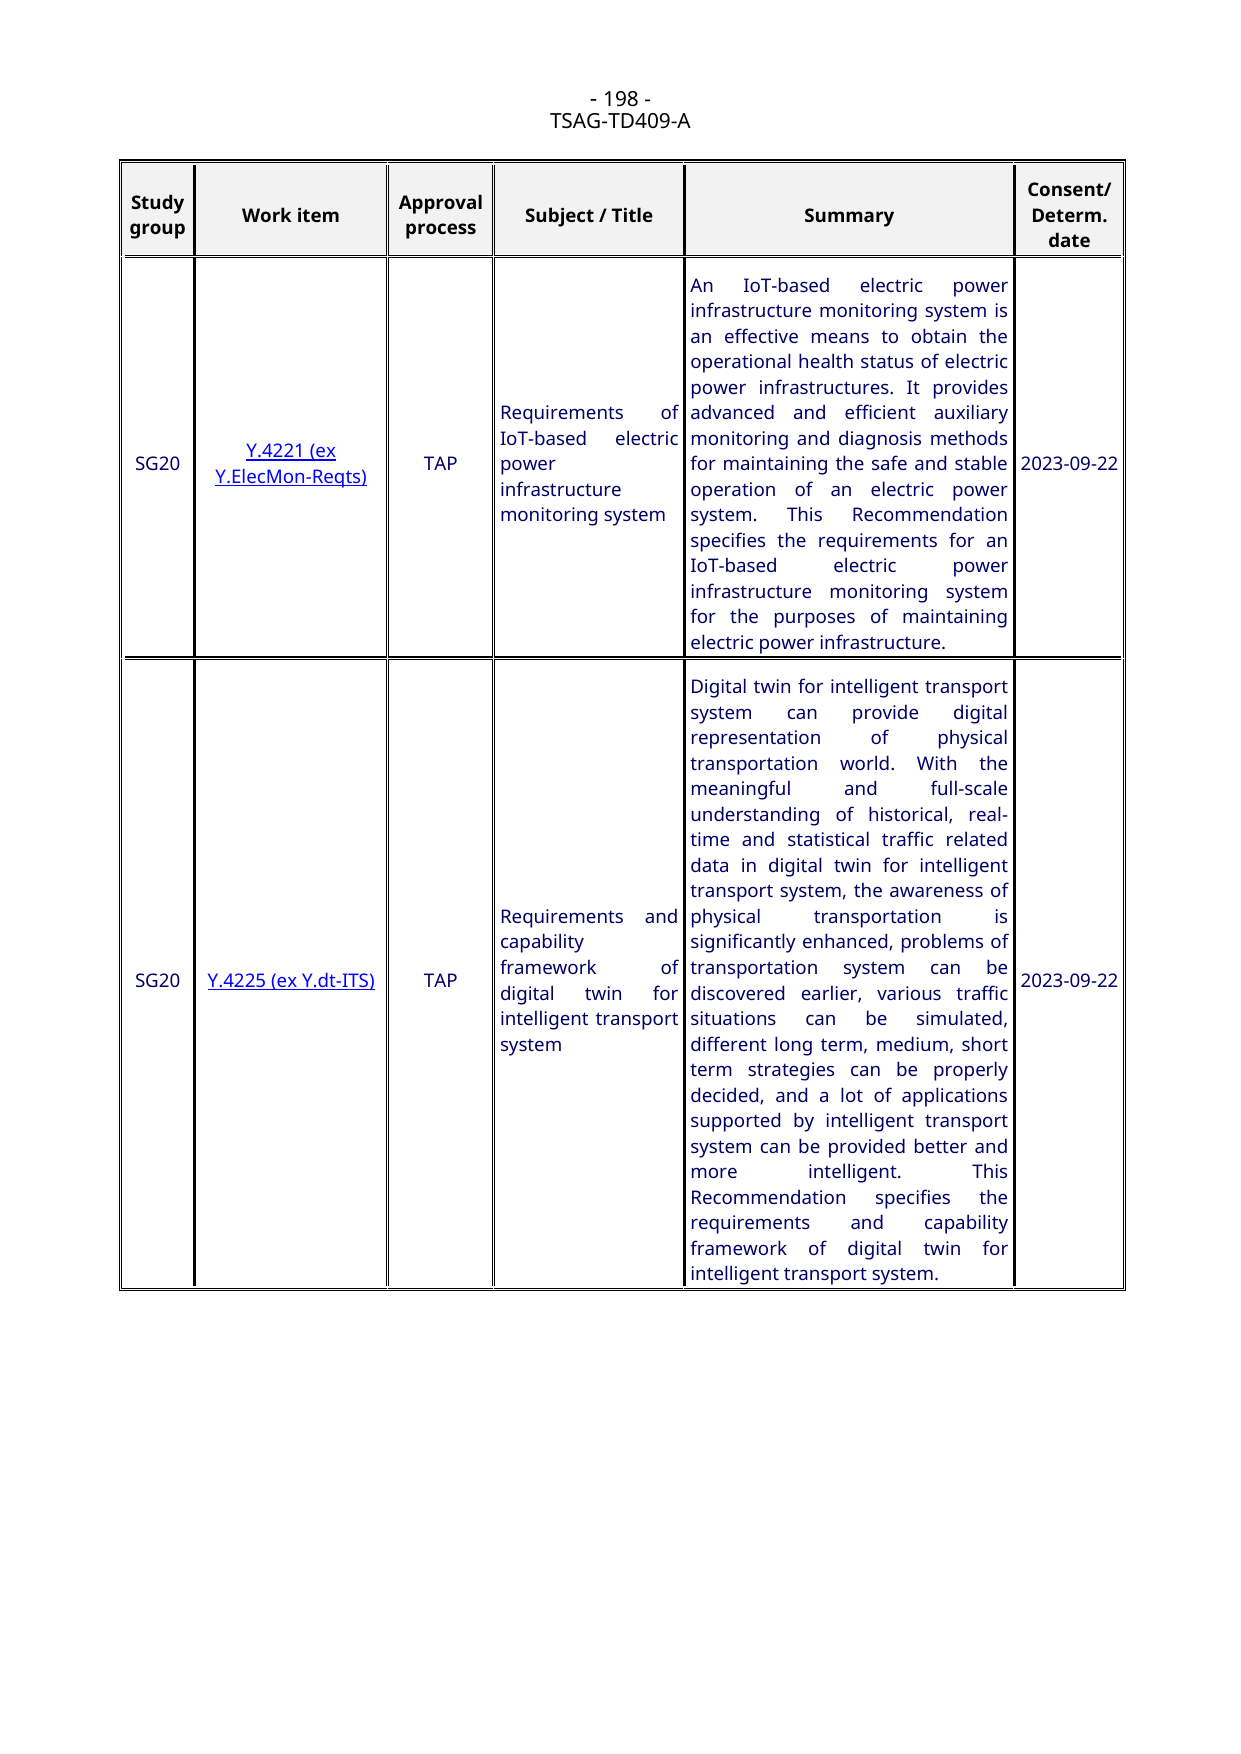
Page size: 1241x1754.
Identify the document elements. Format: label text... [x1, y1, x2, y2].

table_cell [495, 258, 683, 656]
table_header Work item [194, 163, 387, 254]
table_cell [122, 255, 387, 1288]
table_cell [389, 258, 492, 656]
table_header Summary [684, 161, 1014, 254]
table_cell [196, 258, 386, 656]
table_header Approval process [388, 163, 494, 254]
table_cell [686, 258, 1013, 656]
table_header Study group [122, 163, 194, 254]
table_header Consent/ Determ. date [1014, 163, 1123, 254]
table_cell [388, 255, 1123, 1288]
table_header Subject / Title [494, 161, 684, 254]
